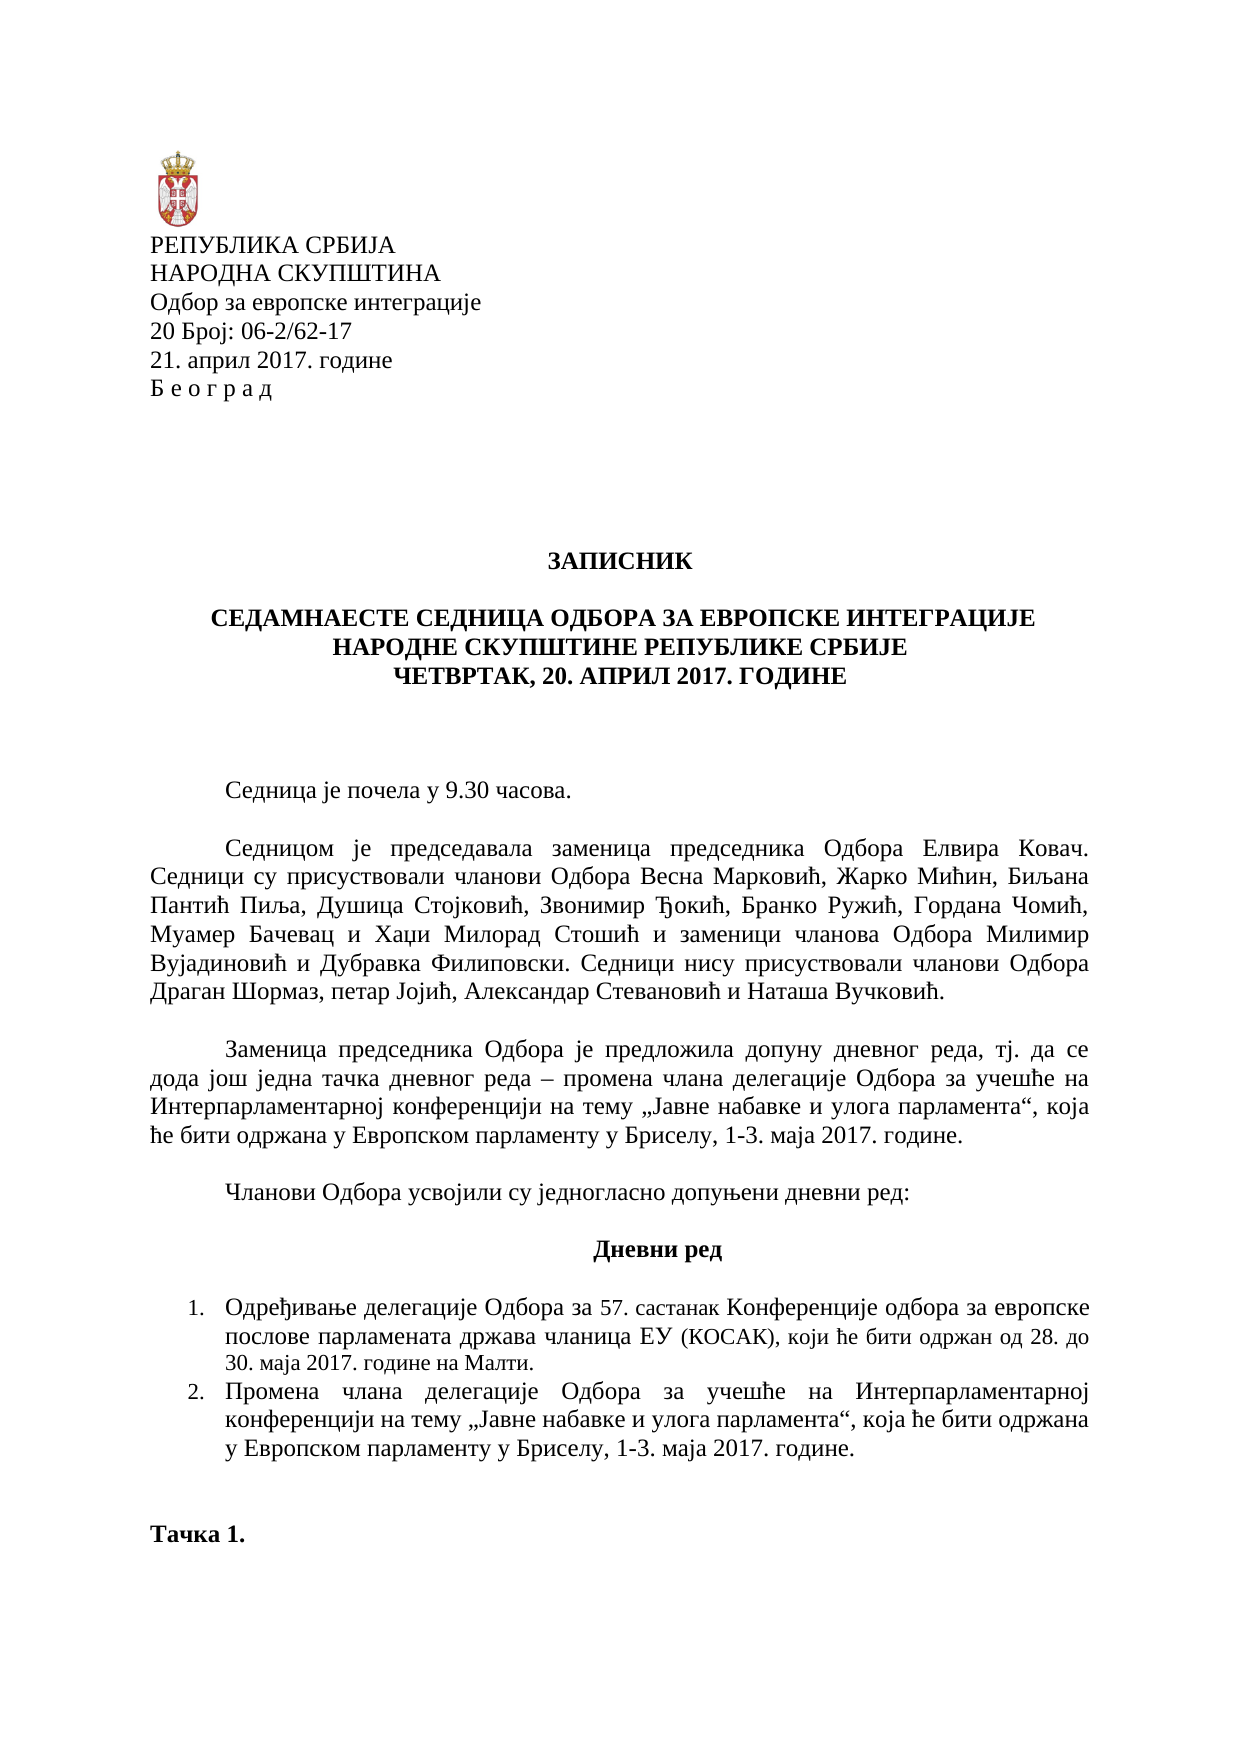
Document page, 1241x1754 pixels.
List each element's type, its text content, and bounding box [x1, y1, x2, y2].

text Заменица председника Одбора је предложила допуну дневног реда, тј. да се дода још једна тачка дневног реда – промена члана делегације Одбора за учешће на Интерпарламентарној конференцији на тему „Јавне набавке и улога парламента“, која ће бити одржана у Европском парламенту у Бриселу, 1-3. маја 2017. године. [150, 1034, 1090, 1149]
text 20 Број: 06-2/62-17 [150, 316, 1090, 345]
text НАРОДНА СКУПШТИНА [150, 258, 1090, 287]
text 21. април 2017. године [150, 345, 1090, 373]
text Дневни ред [150, 1234, 1090, 1263]
list Одређивање делегације Одбора за 57. састанак Конференције одбора за европске послове парламената држава чланица ЕУ (КОСАК), који ће бити одржан од 28. до 30. маја 2017. године на Малти. [187, 1292, 1090, 1376]
text ЧЕТВРТАК, 20. АПРИЛ 2017. ГОДИНЕ [150, 661, 1090, 690]
text РЕПУБЛИКА СРБИЈА [150, 230, 1090, 258]
text Б е о г р а д [150, 373, 1090, 402]
text НАРОДНЕ СКУПШТИНЕ РЕПУБЛИКЕ СРБИЈЕ [150, 632, 1090, 661]
picture [150, 150, 205, 230]
text Седницом је председавала заменица председника Одбора Елвира Ковач. Седници су присуствовали чланови Одбора Весна Марковић, Жарко Мићин, Биљана Пантић Пиља, Душица Стојковић, Звонимир Ђокић, Бранко Ружић, Гордана Чомић, Муамер Бачевац и Хаџи Милорад Стошић и заменици чланова Одбора Милимир Вујадиновић и Дубравка Филиповски. Седници нису присуствовали чланови Одбора Драган Шормаз, петар Јојић, Александар Стевановић и Наташа Вучковић. [150, 833, 1090, 1005]
text Тачка 1. [150, 1519, 1090, 1548]
list Промена члана делегације Одбора за учешће на Интерпарламентарној конференцији на тему „Јавне набавке и улога парламента“, која ће бити одржана у Европском парламенту у Бриселу, 1-3. маја 2017. године. [187, 1376, 1090, 1462]
text Одбор за европске интеграције [150, 287, 1090, 316]
text Седница је почела у 9.30 часова. [150, 775, 1090, 804]
text Чланови Одбора усвојили су једногласно допуњени дневни ред: [150, 1177, 1090, 1206]
text СЕДАМНАЕСТЕ СЕДНИЦА ОДБОРА ЗА ЕВРОПСКЕ ИНТЕГРАЦИЈЕ [150, 603, 1090, 632]
text ЗАПИСНИК [150, 546, 1090, 575]
